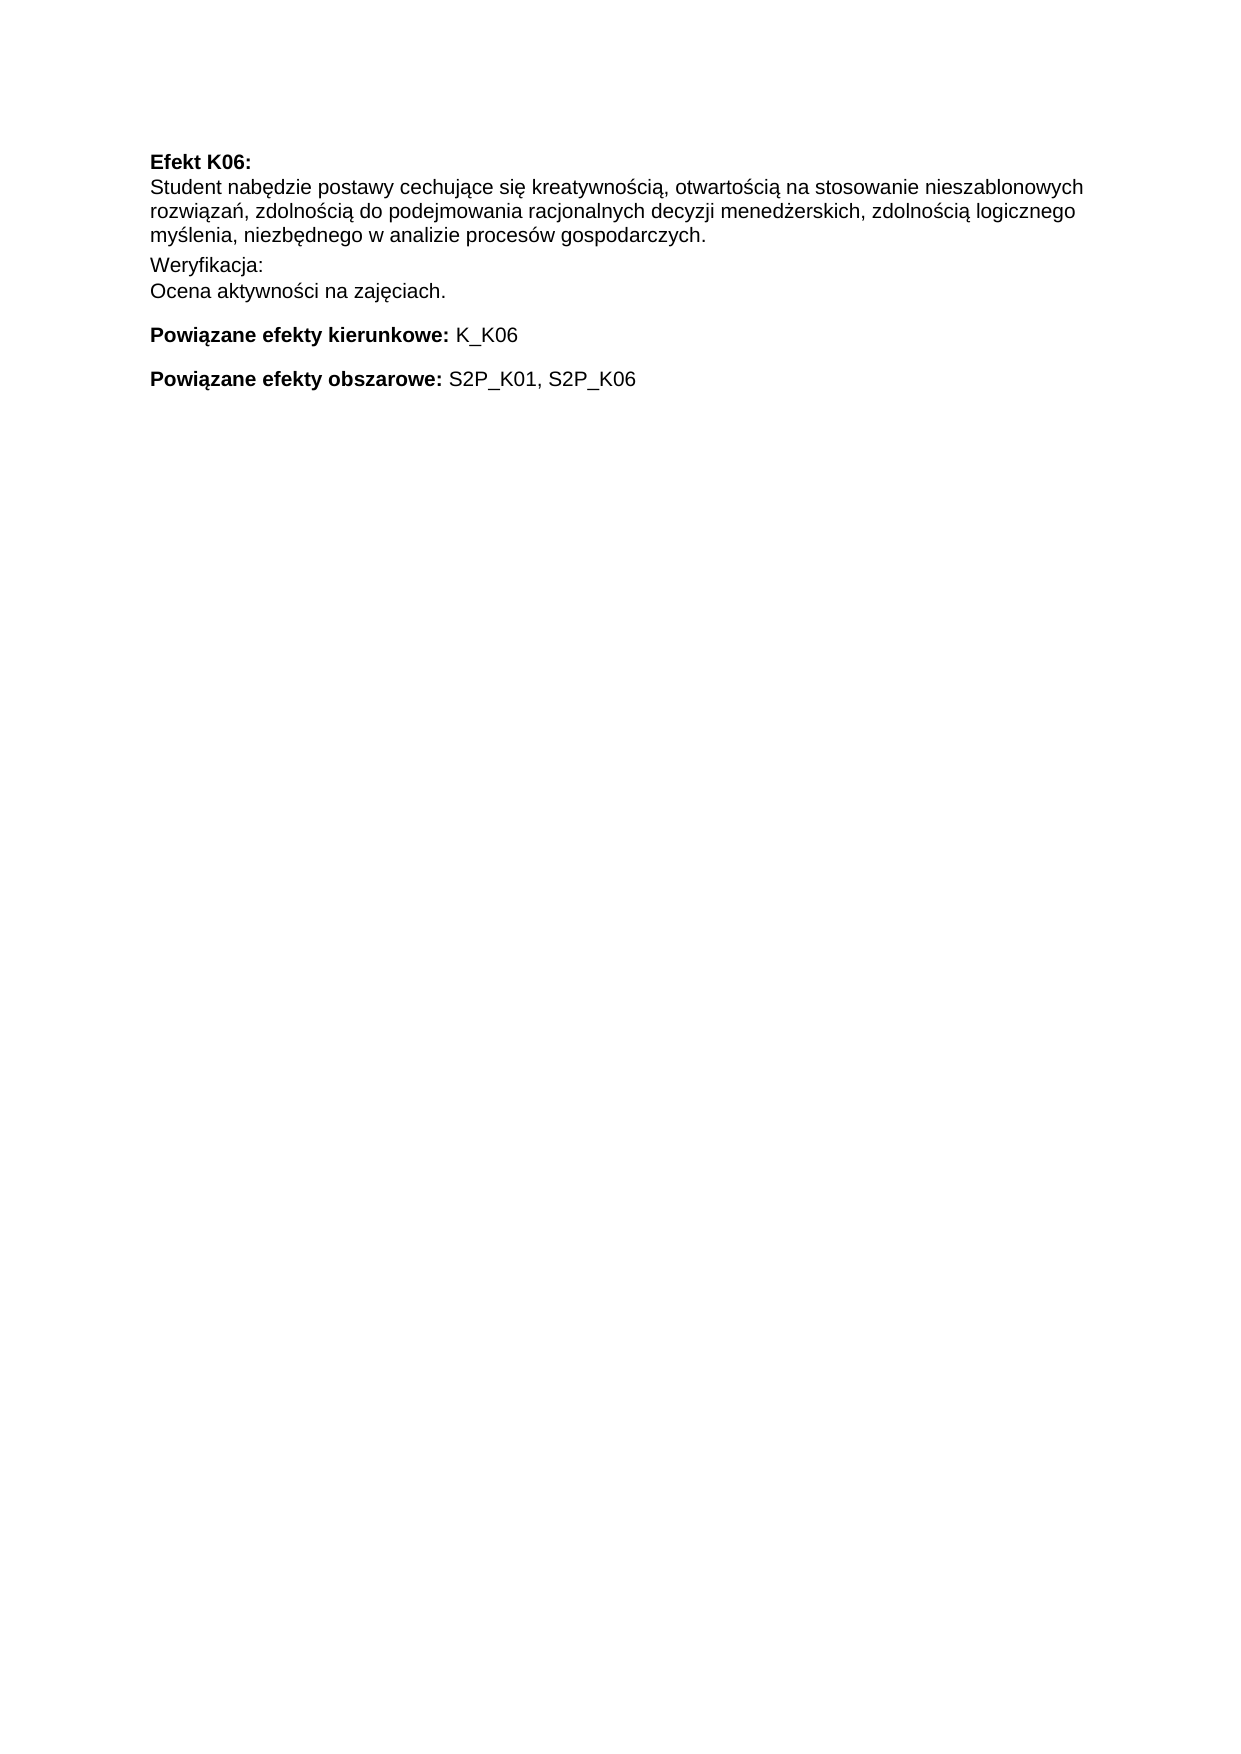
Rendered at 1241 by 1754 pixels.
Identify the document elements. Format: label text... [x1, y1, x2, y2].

text Ocena aktywności na zajęciach. [150, 279, 1090, 303]
text Student nabędzie postawy cechujące się kreatywnością, otwartością na stosowanie nieszablonowych rozwiązań, zdolnością do podejmowania racjonalnych decyzji menedżerskich, zdolnością logicznego myślenia, niezbędnego w analizie procesów gospodarczych. [150, 175, 1090, 247]
text Powiązane efekty obszarowe: S2P_K01, S2P_K06 [150, 367, 1090, 391]
text Powiązane efekty kierunkowe: K_K06 [150, 323, 1090, 347]
text Efekt K06: [150, 150, 1090, 174]
text Weryfikacja: [150, 253, 1090, 277]
